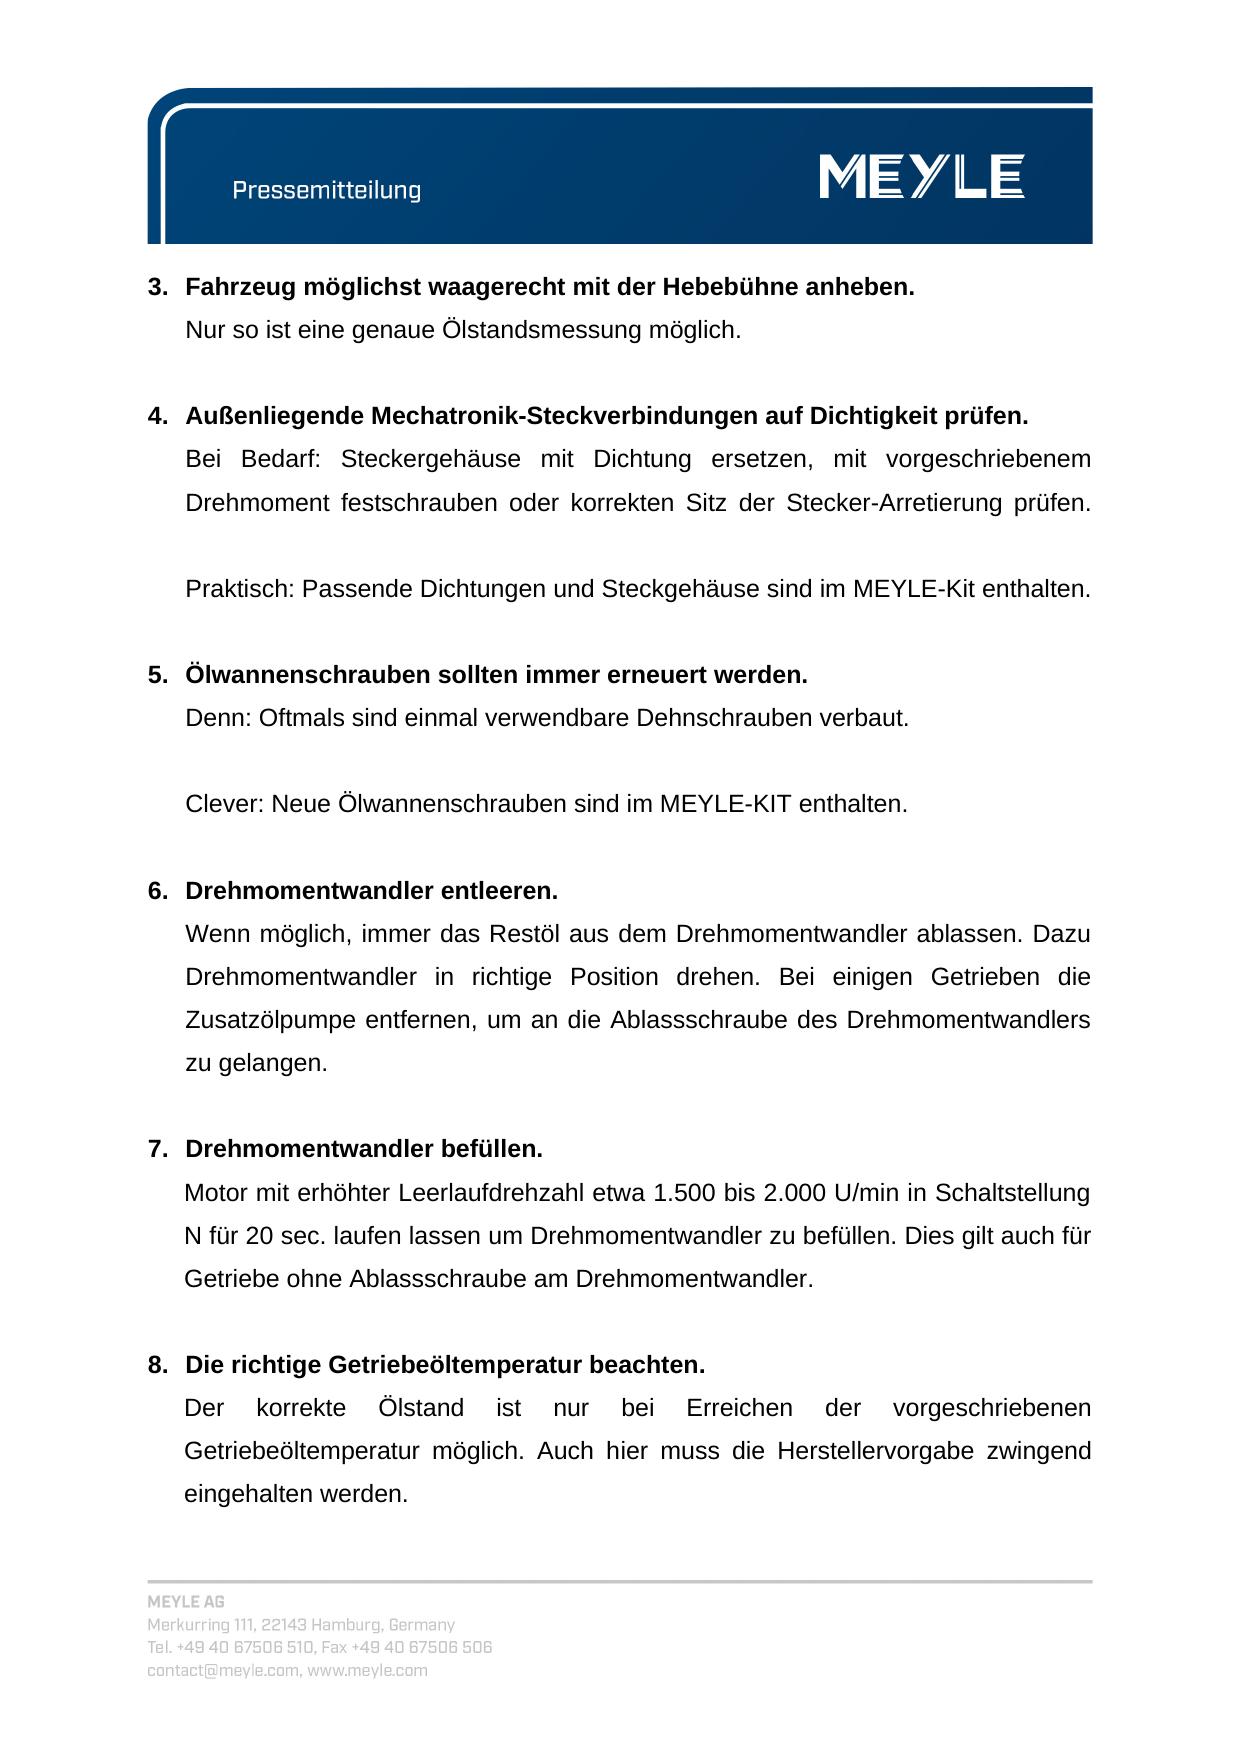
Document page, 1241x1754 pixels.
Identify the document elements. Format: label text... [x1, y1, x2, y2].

picture [147, 73, 1093, 244]
list Clever: Neue Ölwannenschrauben sind im MEYLE-KIT enthalten. [185, 789, 1093, 818]
list Bei Bedarf: Steckergehäuse mit Dichtung ersetzen, mit vorgeschriebenem Drehmoment festschrauben oder korrekten Sitz der Stecker-Arretierung prüfen. [185, 444, 1093, 559]
list Ölwannenschrauben sollten immer erneuert werden. [148, 660, 1093, 689]
picture [147, 1578, 1093, 1681]
list Außenliegende Mechatronik-Steckverbindungen auf Dichtigkeit prüfen. [148, 401, 1093, 430]
list Nur so ist eine genaue Ölstandsmessung möglich. [185, 315, 1093, 344]
list Drehmomentwandler entleeren. [148, 876, 1093, 904]
text Der korrekte Ölstand ist nur bei Erreichen der vorgeschriebenen Getriebeöltemperatur möglich. Auch hier muss die Herstellervorgabe zwingend eingehalten werden. [184, 1393, 1093, 1508]
list Praktisch: Passende Dichtungen und Steckgehäuse sind im MEYLE-Kit enthalten. [185, 574, 1093, 603]
list Die richtige Getriebeöltemperatur beachten. [148, 1350, 1093, 1379]
list Wenn möglich, immer das Restöl aus dem Drehmomentwandler ablassen. Dazu Drehmomentwandler in richtige Position drehen. Bei einigen Getrieben die Zusatzölpumpe entfernen, um an die Ablassschraube des Drehmomentwandlers zu gelangen. [185, 919, 1093, 1077]
list Denn: Oftmals sind einmal verwendbare Dehnschrauben verbaut. [185, 703, 1093, 732]
list Drehmomentwandler befüllen. [148, 1134, 1093, 1163]
list Fahrzeug möglichst waagerecht mit der Hebebühne anheben. [148, 272, 1093, 301]
text Motor mit erhöhter Leerlaufdrehzahl etwa 1.500 bis 2.000 U/min in Schaltstellung N für 20 sec. laufen lassen um Drehmomentwandler zu befüllen. Dies gilt auch für Getriebe ohne Ablassschraube am Drehmomentwandler. [184, 1178, 1093, 1293]
